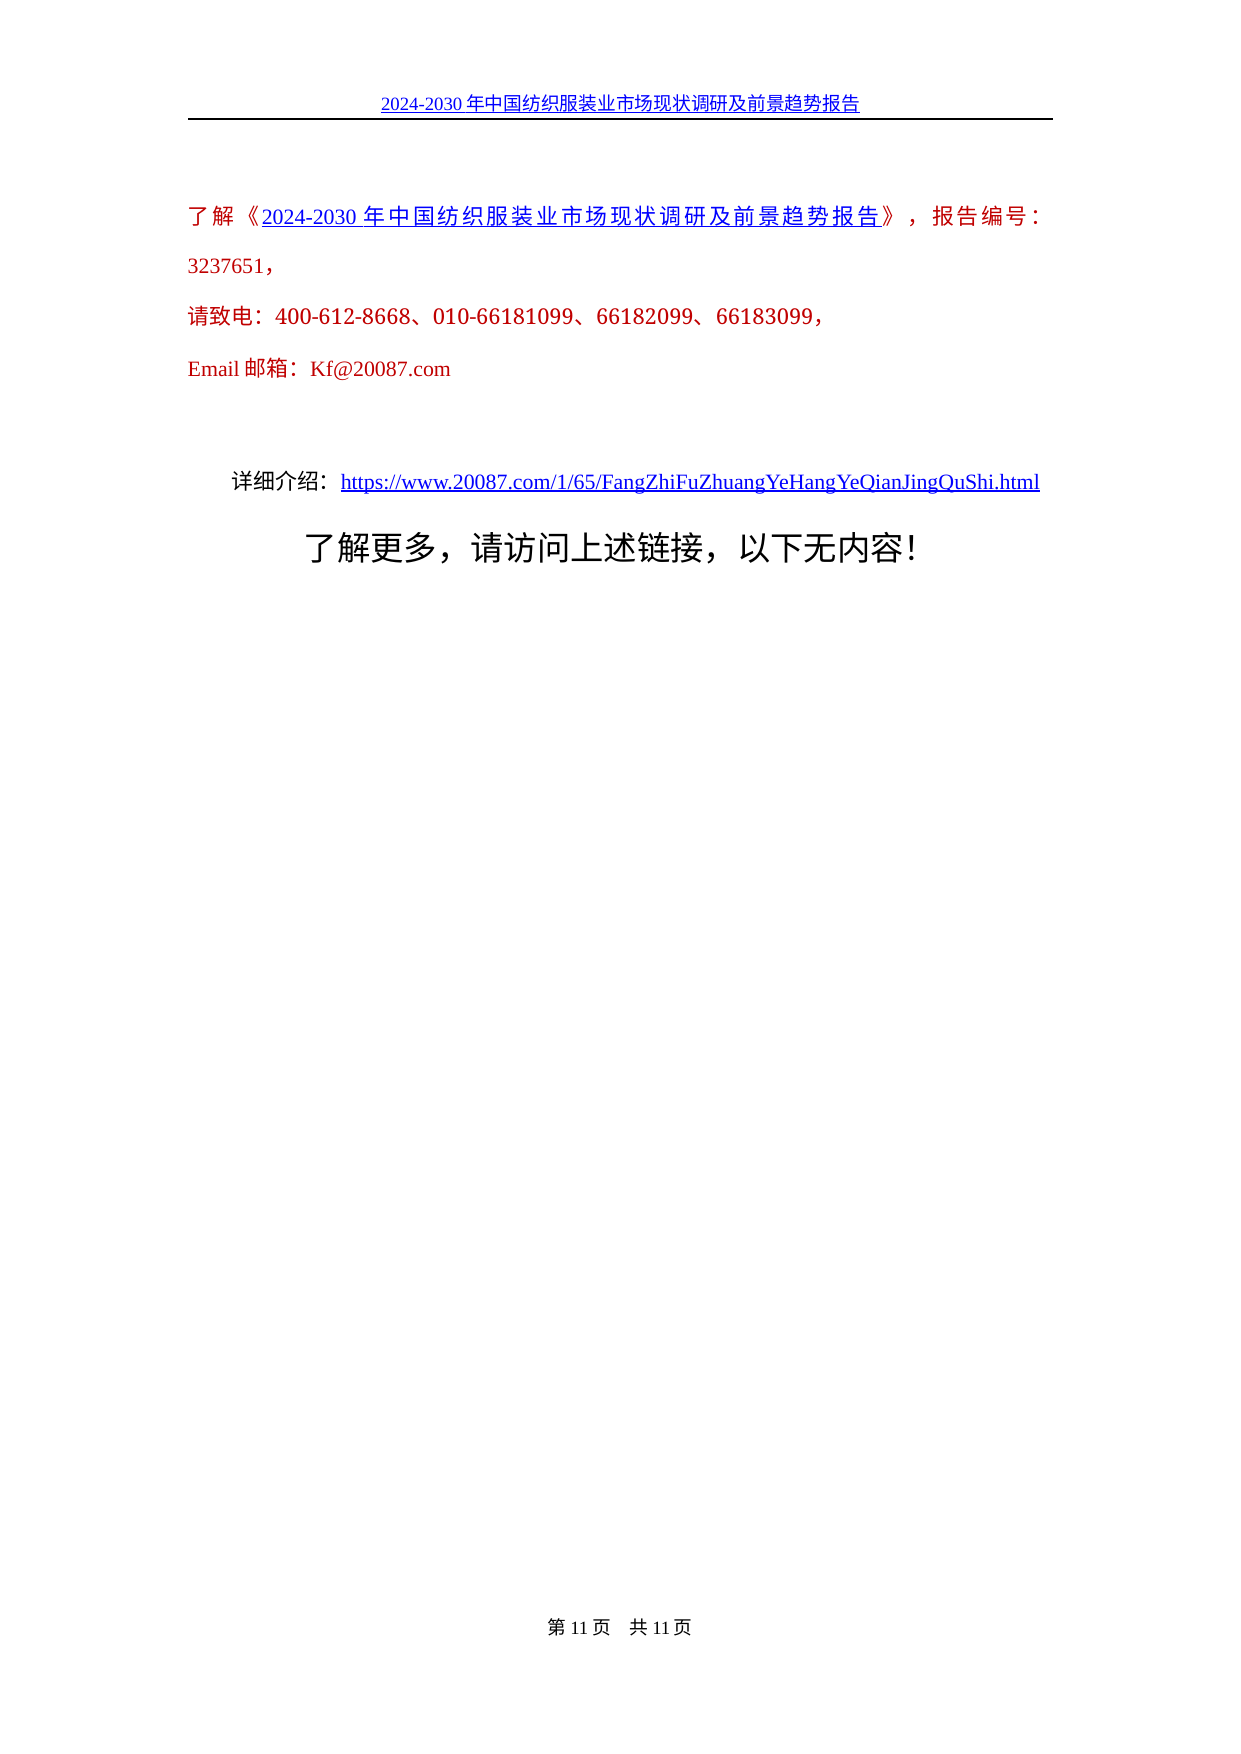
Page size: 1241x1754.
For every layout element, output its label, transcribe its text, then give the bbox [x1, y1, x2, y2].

title 了解更多，请访问上述链接，以下无内容！ [187, 513, 1053, 578]
text 请致电：400-612-8668、010-66181099、66182099、66183099， [187, 299, 1053, 331]
text 了解《2024-2030年中国纺织服装业市场现状调研及前景趋势报告》，报告编号：3237651， [187, 198, 1053, 280]
text Email邮箱：Kf@20087.com [187, 350, 1053, 383]
text 详细介绍：https://www.20087.com/1/65/FangZhiFuZhuangYeHangYeQianJingQuShi.html [187, 463, 1053, 496]
